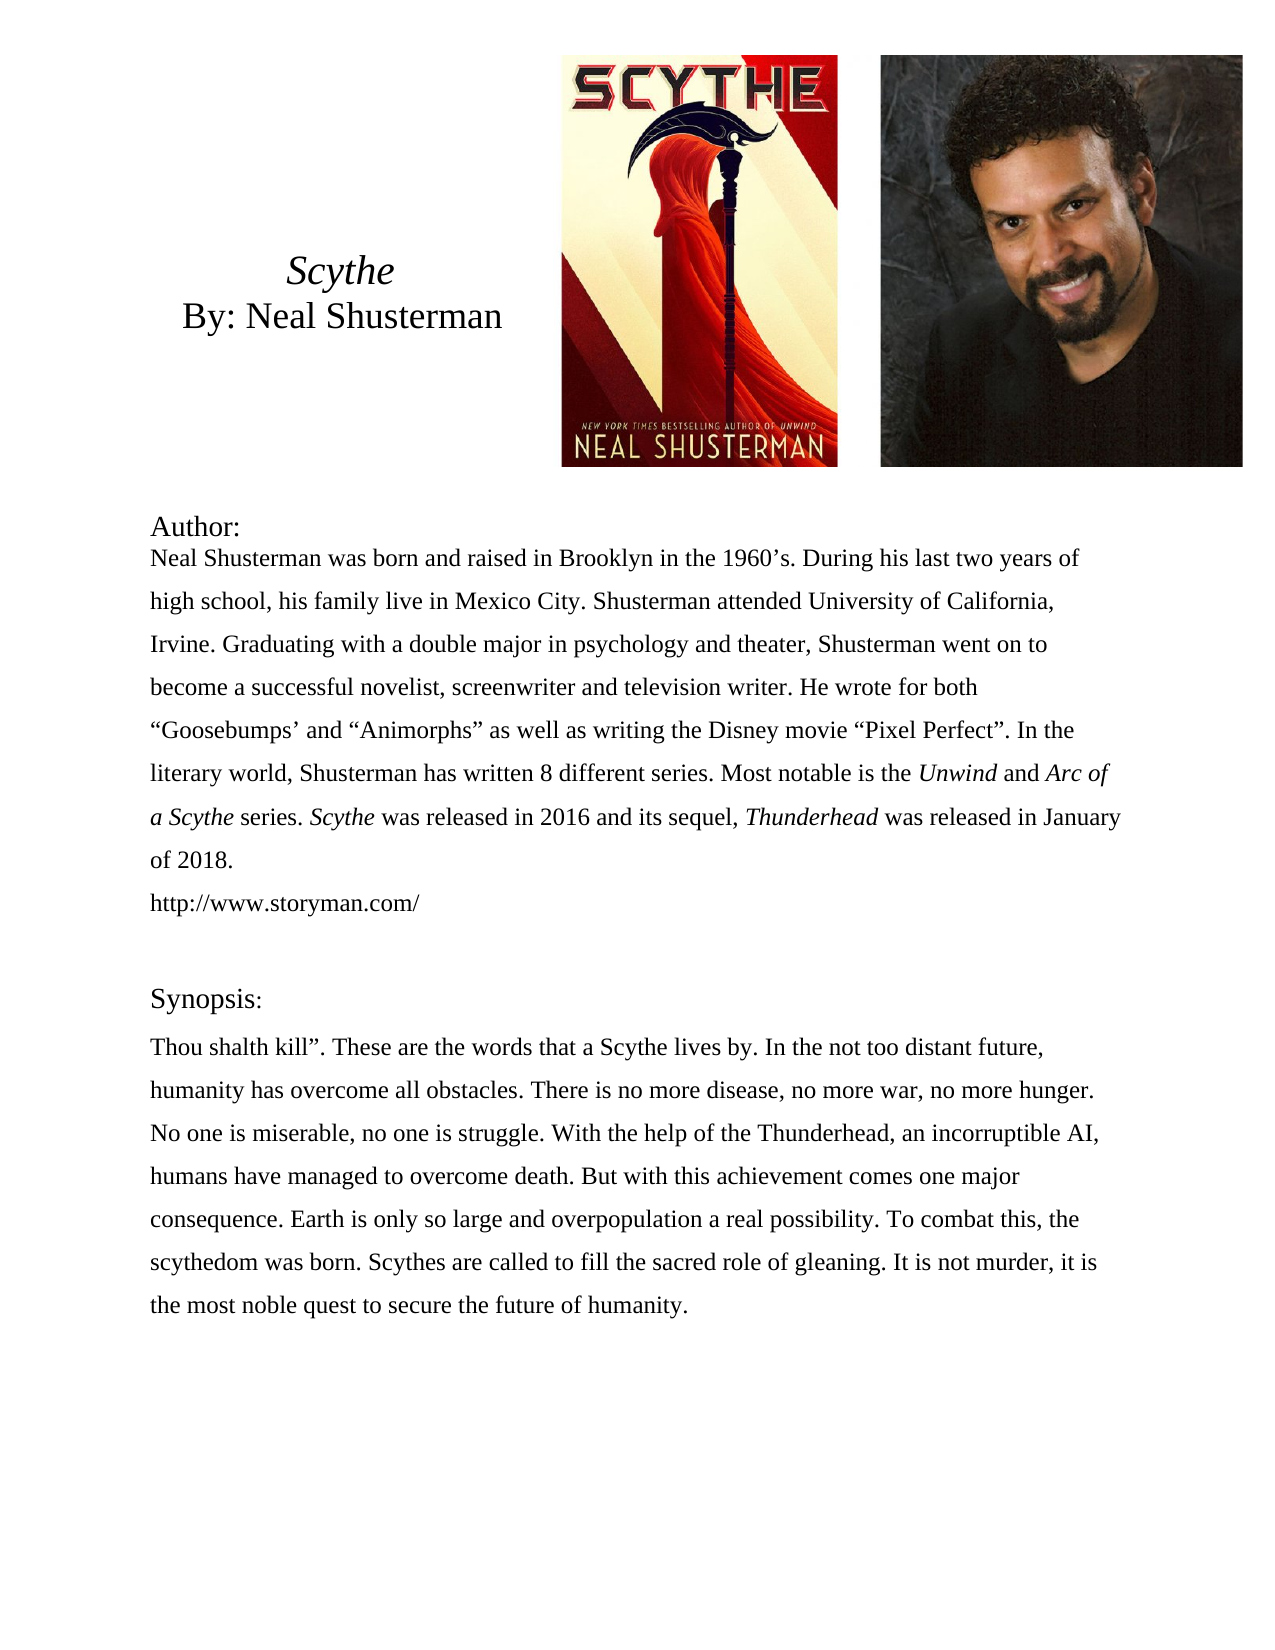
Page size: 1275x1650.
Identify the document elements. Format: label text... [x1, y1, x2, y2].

text Synopsis: [150, 981, 1125, 1015]
text Author: [150, 509, 1125, 543]
text http://www.storyman.com/ [150, 888, 1125, 917]
text Scythe [150, 246, 553, 294]
picture [553, 55, 1243, 467]
text Thou shalth kill”. These are the words that a Scythe lives by. In the not too distant future, humanity has overcome all obstacles. There is no more disease, no more war, no more hunger. No one is miserable, no one is struggle. With the help of the Thunderhead, an incorruptible AI, humans have managed to overcome death. But with this achievement comes one major consequence. Earth is only so large and overpopulation a real possibility. To combat this, the scythedom was born. Scythes are called to fill the sacred role of gleaning. It is not murder, it is the most noble quest to secure the future of humanity. [150, 1032, 1125, 1319]
text Neal Shusterman was born and raised in Brooklyn in the 1960’s. During his last two years of high school, his family live in Mexico City. Shusterman attended University of California, Irvine. Graduating with a double major in psychology and theater, Shusterman went on to become a successful novelist, screenwriter and television writer. He wrote for both “Goosebumps’ and “Animorphs” as well as writing the Disney movie “Pixel Perfect”. In the literary world, Shusterman has written 8 different series. Most notable is the Unwind and Arc of a Scythe series. Scythe was released in 2016 and its sequel, Thunderhead was released in January of 2018. [150, 543, 1125, 873]
text By: Neal Shusterman [150, 294, 553, 337]
